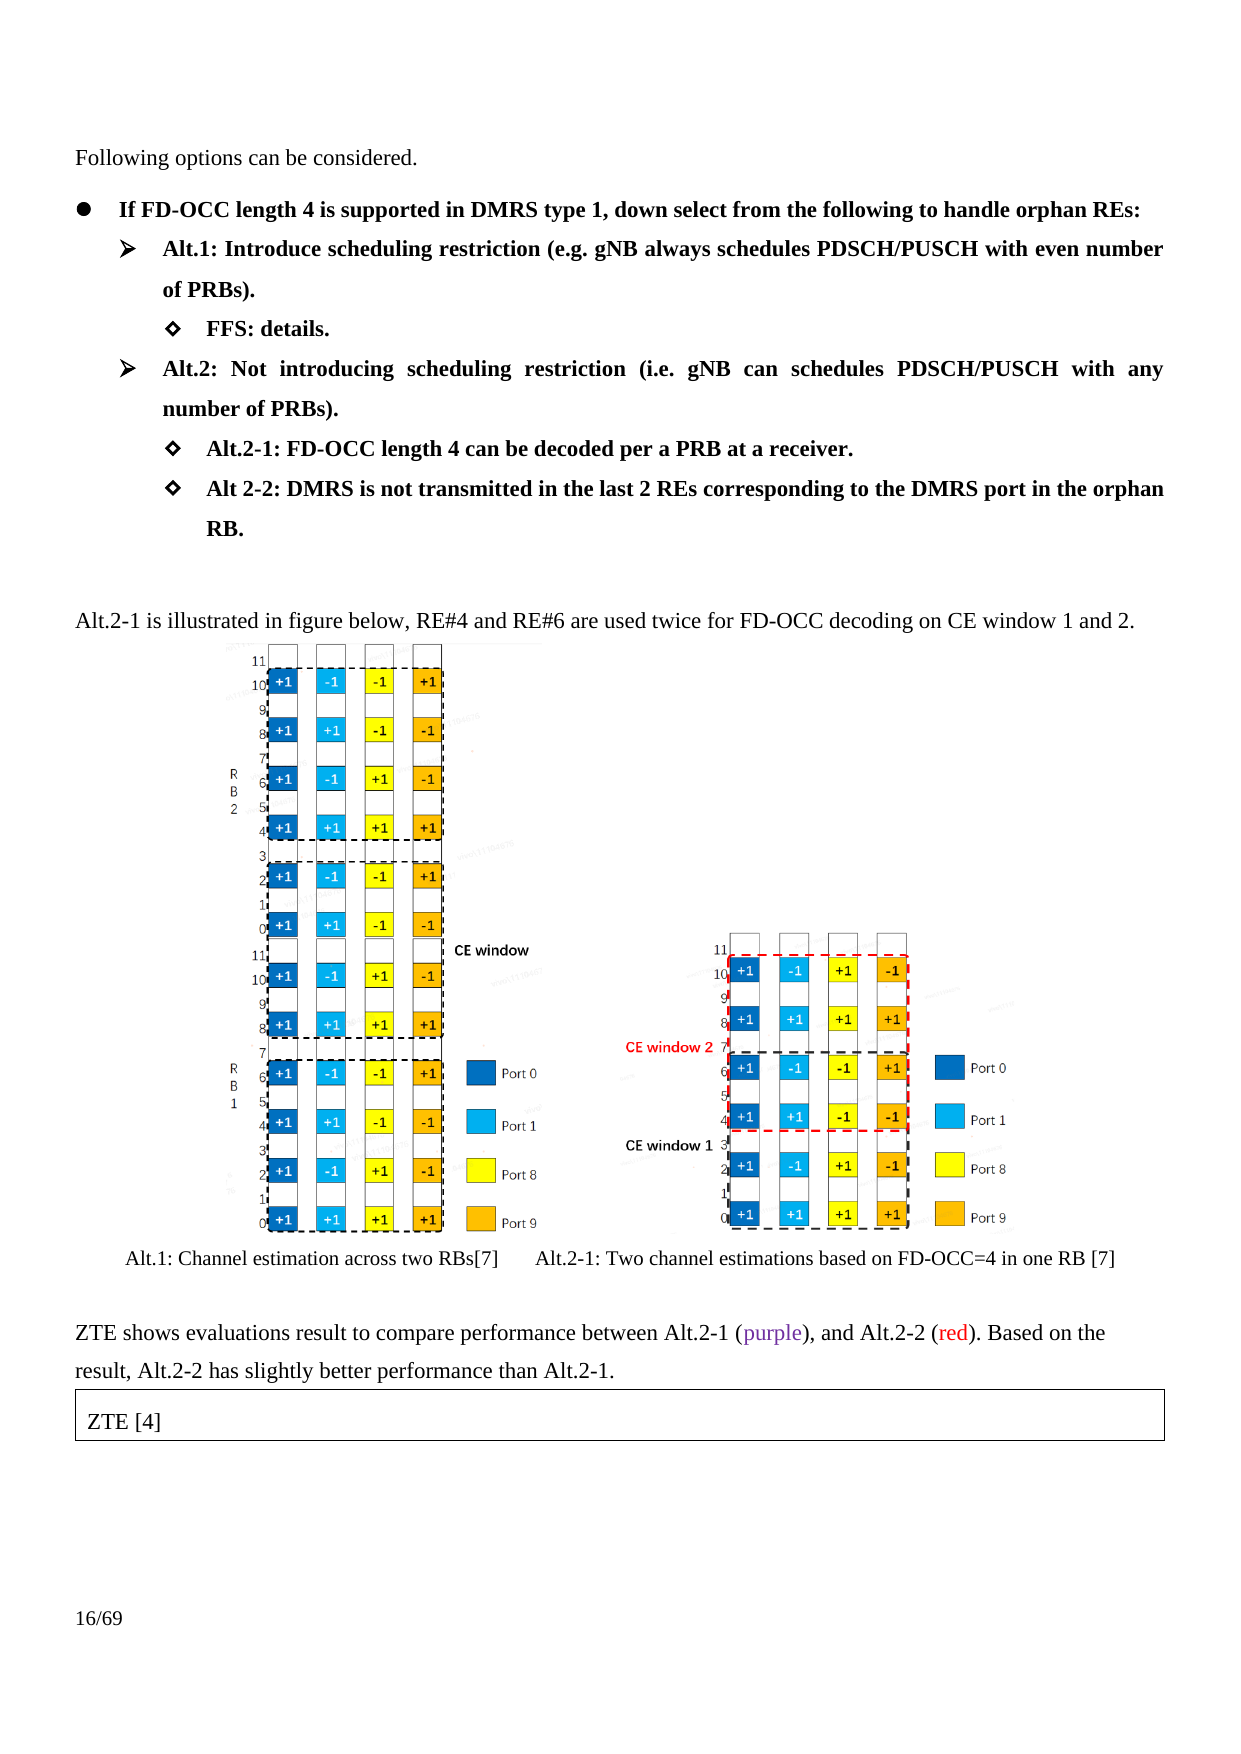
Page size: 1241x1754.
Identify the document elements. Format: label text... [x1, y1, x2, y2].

text ZTE shows evaluations result to compare performance between Alt.2-1 (purple), and Alt.2-2 (red). Based on the result, Alt.2-2 has slightly better performance than Alt.2-1. [75, 1314, 1165, 1389]
picture [226, 643, 542, 1234]
list Alt 2-2: DMRS is not transmitted in the last 2 REs corresponding to the DMRS port in the orphan RB. [162, 469, 1165, 547]
text Alt.2-1 is illustrated in figure below, RE#4 and RE#6 are used twice for FD-OCC decoding on CE window 1 and 2. [75, 601, 1165, 639]
list Alt.2-1: FD-OCC length 4 can be decoded per a PRB at a receiver. [162, 429, 1165, 467]
list FFS: details. [162, 310, 1165, 347]
picture [620, 926, 1015, 1234]
text Following options can be considered. [75, 138, 1165, 176]
list Alt.1: Channel estimation across two RBs[7] Alt.2-1: Two channel estimations based on FD-OCC=4 in one RB [7] [75, 1239, 1165, 1276]
list Alt.2: Not introducing scheduling restriction (i.e. gNB can schedules PDSCH/PUSCH with any number of PRBs). [119, 349, 1165, 427]
list If FD-OCC length 4 is supported in DMRS type 1, down select from the following to handle orphan REs: [75, 190, 1165, 228]
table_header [76, 1390, 1164, 1440]
list Alt.1: Introduce scheduling restriction (e.g. gNB always schedules PDSCH/PUSCH with even number of PRBs). [119, 230, 1165, 308]
